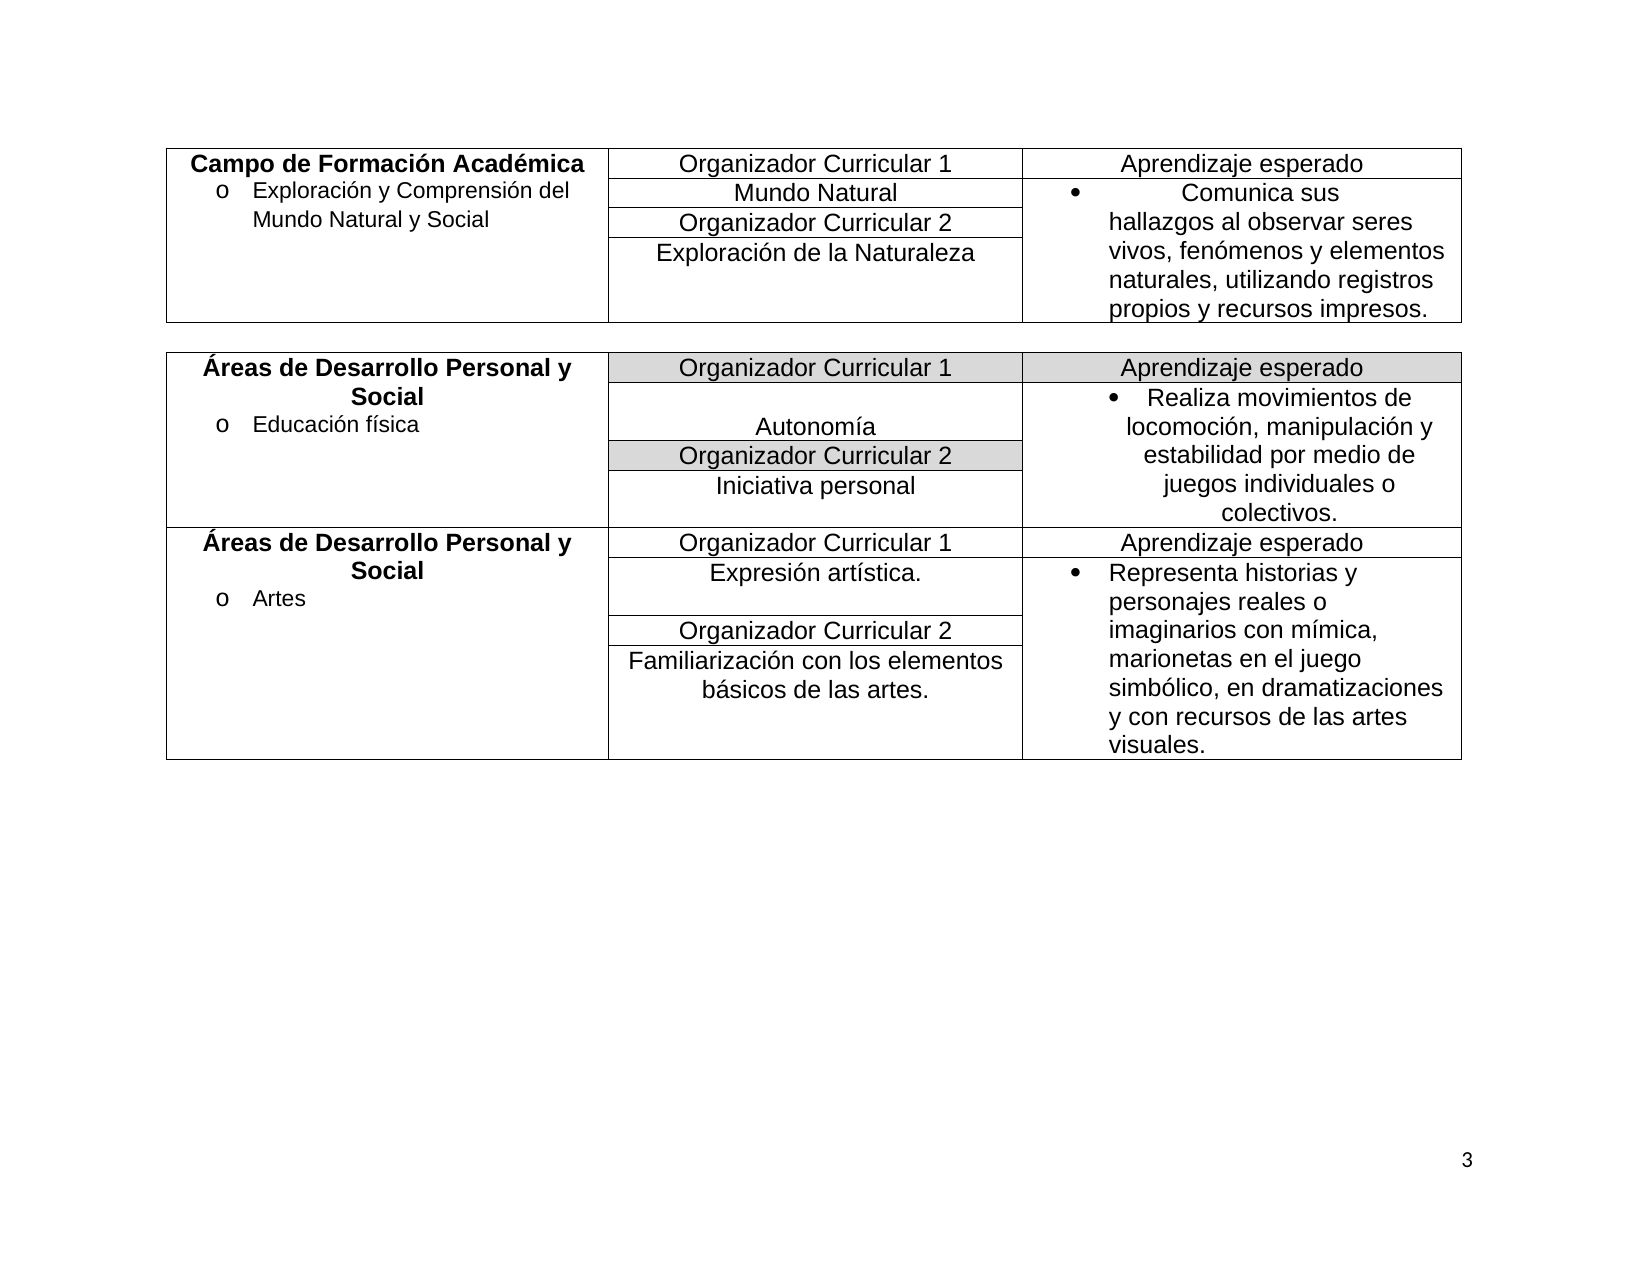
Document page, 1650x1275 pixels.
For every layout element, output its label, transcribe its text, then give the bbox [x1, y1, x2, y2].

table_cell Expresión artística. [609, 558, 1022, 615]
table_cell Comunica sus hallazgos al observar seres vivos, fenómenos y elementos naturales, utilizando registros propios y recursos impresos. [1023, 179, 1461, 322]
table_cell Aprendizaje esperado [1023, 528, 1461, 557]
table_cell Organizador Curricular 2 [609, 441, 1022, 470]
table_cell Iniciativa personal [609, 471, 1022, 527]
table_header Aprendizaje esperado [1023, 353, 1461, 382]
table_cell Organizador Curricular 1 [609, 528, 1022, 557]
table_cell Organizador Curricular 2 [609, 616, 1022, 645]
table_cell Representa historias y personajes reales o imaginarios con mímica, marionetas en el juego simbólico, en dramatizaciones y con recursos de las artes visuales. [1023, 558, 1461, 759]
table_cell Organizador Curricular 1 [609, 149, 1022, 177]
table_cell Exploración de la Naturaleza [609, 238, 1022, 322]
table_cell Organizador Curricular 2 [609, 208, 1022, 237]
table_cell Familiarización con los elementos básicos de las artes. [609, 646, 1022, 759]
table_cell Autonomía [609, 383, 1022, 440]
table_cell Aprendizaje esperado [1023, 149, 1461, 177]
table_header Áreas de Desarrollo Personal y Social Educación física [167, 353, 608, 527]
table_cell Realiza movimientos de locomoción, manipulación y estabilidad por medio de juegos individuales o colectivos. [1023, 383, 1461, 527]
table_cell Áreas de Desarrollo Personal y Social Artes [167, 528, 608, 759]
table_cell Mundo Natural [609, 179, 1022, 207]
table_header Organizador Curricular 1 [609, 353, 1022, 382]
table_cell Campo de Formación Académica Exploración y Comprensión del Mundo Natural y Social [167, 149, 608, 322]
